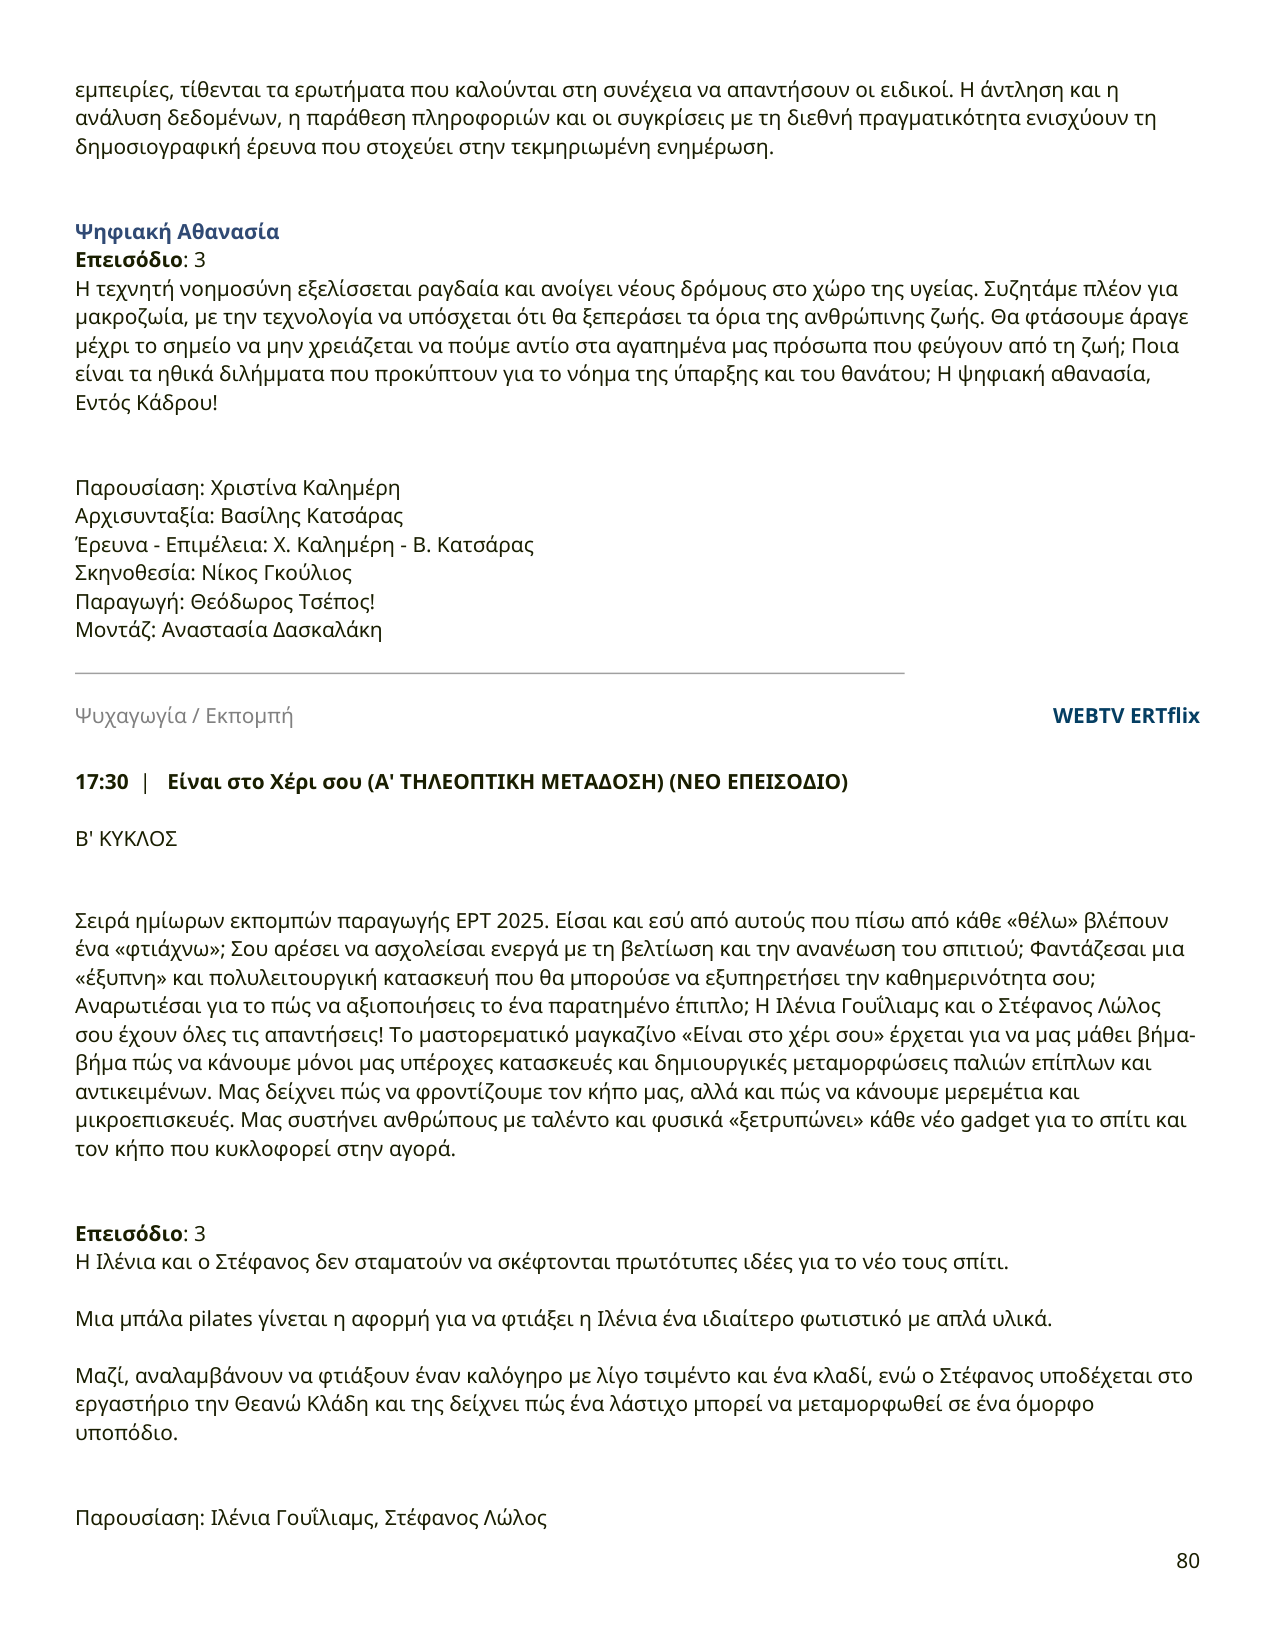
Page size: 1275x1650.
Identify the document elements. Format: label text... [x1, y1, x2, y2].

text Η Ιλένια και ο Στέφανος δεν σταματούν να σκέφτονται πρωτότυπες ιδέες για το νέο τους σπίτι. Μια μπάλα pilates γίνεται η αφορμή για να φτιάξει η Ιλένια ένα ιδιαίτερο φωτιστικό με απλά υλικά. Μαζί, αναλαμβάνουν να φτιάξουν έναν καλόγηρο με λίγο τσιμέντο και ένα κλαδί, ενώ ο Στέφανος υποδέχεται στο εργαστήριο την Θεανώ Κλάδη και της δείχνει πώς ένα λάστιχο μπορεί να μεταμορφωθεί σε ένα όμορφο υποπόδιο. [75, 1247, 1200, 1446]
text Σειρά ημίωρων εκπομπών παραγωγής ΕΡΤ 2025. Είσαι και εσύ από αυτούς που πίσω από κάθε «θέλω» βλέπουν ένα «φτιάχνω»; Σου αρέσει να ασχολείσαι ενεργά με τη βελτίωση και την ανανέωση του σπιτιού; Φαντάζεσαι μια «έξυπνη» και πολυλειτουργική κατασκευή που θα μπορούσε να εξυπηρετήσει την καθημερινότητα σου; Αναρωτιέσαι για το πώς να αξιοποιήσεις το ένα παρατημένο έπιπλο; Η Ιλένια Γουΐλιαμς και ο Στέφανος Λώλος σου έχουν όλες τις απαντήσεις! Το μαστορεματικό μαγκαζίνο «Είναι στο χέρι σου» έρχεται για να μας μάθει βήμα-βήμα πώς να κάνουμε μόνοι μας υπέροχες κατασκευές και δημιουργικές μεταμορφώσεις παλιών επίπλων και αντικειμένων. Μας δείχνει πώς να φροντίζουμε τον κήπο μας, αλλά και πώς να κάνουμε μερεμέτια και μικροεπισκευές. Μας συστήνει ανθρώπους με ταλέντο και φυσικά «ξετρυπώνει» κάθε νέο gadget για το σπίτι και τον κήπο που κυκλοφορεί στην αγορά. [75, 906, 1200, 1162]
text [75, 1446, 1200, 1532]
text 17:30 | Είναι στο Χέρι σου (Α' ΤΗΛΕΟΠΤΙΚΗ ΜΕΤΑΔΟΣΗ) (ΝΕΟ ΕΠΕΙΣΟΔΙΟ) Β' ΚΥΚΛΟΣ [75, 730, 1200, 881]
table_header WEBTV ERTflix [638, 701, 1200, 730]
text Παρουσίαση: Χριστίνα Καλημέρη Αρχισυνταξία: Βασίλης Κατσάρας Έρευνα - Επιμέλεια: Χ. Καλημέρη - Β. Κατσάρας Σκηνοθεσία: Νίκος Γκούλιος Παραγωγή: Θεόδωρος Τσέπος! Μοντάζ: Αναστασία Δασκαλάκη [75, 416, 1200, 672]
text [75, 75, 1200, 160]
text Ψηφιακή Αθανασία Eπεισόδιο: 3 [75, 160, 1200, 274]
table_header Ψυχαγωγία / Εκπομπή [75, 701, 637, 730]
text Eπεισόδιο: 3 [75, 1162, 1200, 1247]
text Η τεχνητή νοημοσύνη εξελίσσεται ραγδαία και ανοίγει νέους δρόμους στο χώρο της υγείας. Συζητάμε πλέον για μακροζωία, με την τεχνολογία να υπόσχεται ότι θα ξεπεράσει τα όρια της ανθρώπινης ζωής. Θα φτάσουμε άραγε μέχρι το σημείο να μην χρειάζεται να πούμε αντίο στα αγαπημένα μας πρόσωπα που φεύγουν από τη ζωή; Ποια είναι τα ηθικά διλήμματα που προκύπτουν για το νόημα της ύπαρξης και του θανάτου; Η ψηφιακή αθανασία, Εντός Κάδρου! [75, 274, 1200, 416]
